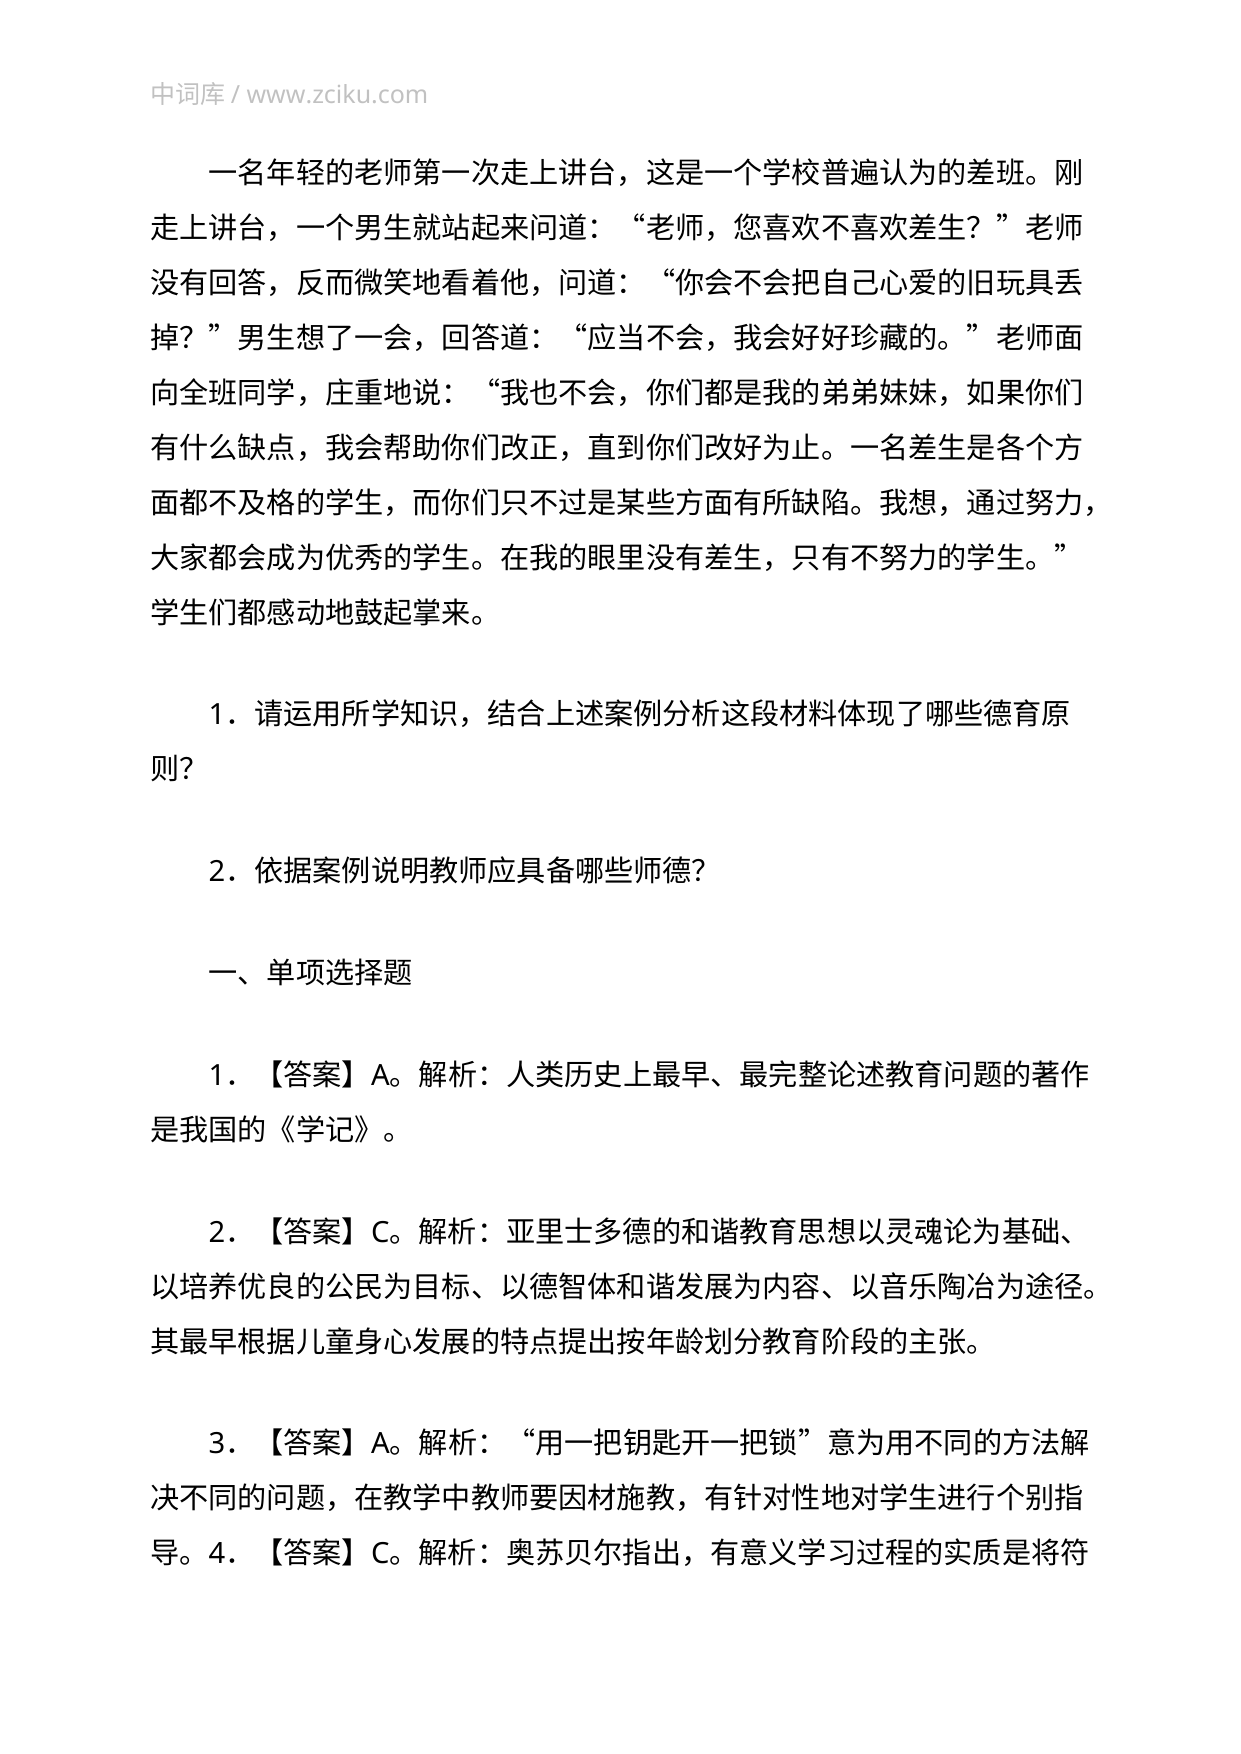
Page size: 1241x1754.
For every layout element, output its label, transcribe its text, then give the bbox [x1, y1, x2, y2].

text 2．【答案】C。解析：亚里士多德的和谐教育思想以灵魂论为基础、以培养优良的公民为目标、以德智体和谐发展为内容、以音乐陶冶为途径。其最早根据儿童身心发展的特点提出按年龄划分教育阶段的主张。 [150, 1208, 1090, 1360]
text 1．请运用所学知识，结合上述案例分析这段材料体现了哪些德育原则？ [150, 691, 1090, 788]
text 一名年轻的老师第一次走上讲台，这是一个学校普遍认为的差班。刚走上讲台，一个男生就站起来问道：“老师，您喜欢不喜欢差生？”老师没有回答，反而微笑地看着他，问道：“你会不会把自己心爱的旧玩具丢掉？”男生想了一会，回答道：“应当不会，我会好好珍藏的。”老师面向全班同学，庄重地说：“我也不会，你们都是我的弟弟妹妹，如果你们有什么缺点，我会帮助你们改正，直到你们改好为止。一名差生是各个方面都不及格的学生，而你们只不过是某些方面有所缺陷。我想，通过努力，大家都会成为优秀的学生。在我的眼里没有差生，只有不努力的学生。”学生们都感动地鼓起掌来。 [150, 150, 1090, 631]
text 一、单项选择题 [150, 950, 1090, 992]
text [150, 1420, 1090, 1572]
text 1．【答案】A。解析：人类历史上最早、最完整论述教育问题的著作是我国的《学记》。 [150, 1051, 1090, 1149]
text 2．依据案例说明教师应具备哪些师德？ [150, 848, 1090, 890]
